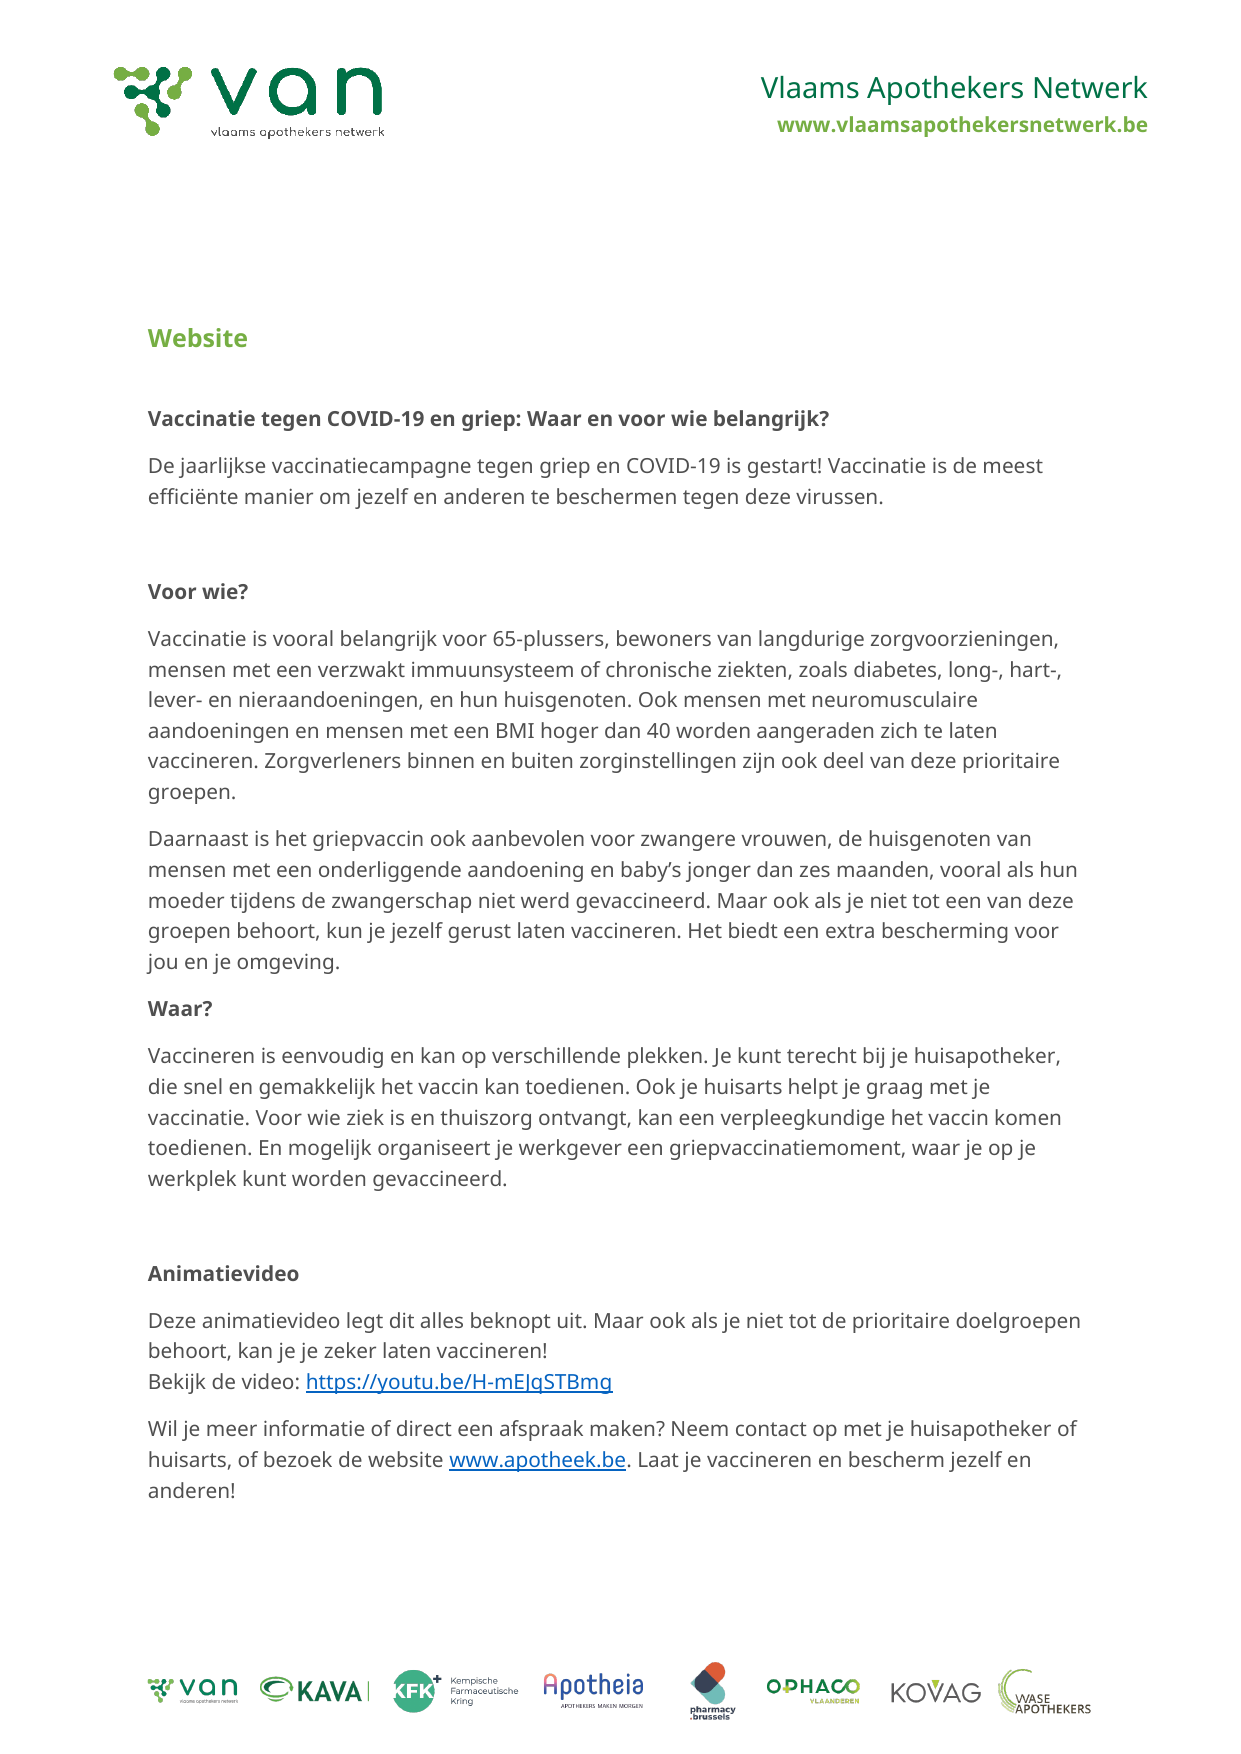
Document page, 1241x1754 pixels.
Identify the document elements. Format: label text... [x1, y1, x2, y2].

text Daarnaast is het griepvaccin ook aanbevolen voor zwangere vrouwen, de huisgenoten van mensen met een onderliggende aandoening en baby’s jonger dan zes maanden, vooral als hun moeder tijdens de zwangerschap niet werd gevaccineerd. Maar ook als je niet tot een van deze groepen behoort, kun je jezelf gerust laten vaccineren. Het biedt een extra bescherming voor jou en je omgeving. [148, 824, 1092, 976]
text Vaccineren is eenvoudig en kan op verschillende plekken. Je kunt terecht bij je huisapotheker, die snel en gemakkelijk het vaccin kan toedienen. Ook je huisarts helpt je graag met je vaccinatie. Voor wie ziek is en thuiszorg ontvangt, kan een verpleegkundige het vaccin komen toedienen. En mogelijk organiseert je werkgever een griepvaccinatiemoment, waar je op je werkplek kunt worden gevaccineerd. [148, 1042, 1092, 1193]
picture [147, 1651, 1092, 1731]
text Waar? [148, 994, 1092, 1023]
subtitle Website [148, 320, 1092, 354]
text Vaccinatie is vooral belangrijk voor 65-plussers, bewoners van langdurige zorgvoorzieningen, mensen met een verzwakt immuunsysteem of chronische ziekten, zoals diabetes, long-, hart-, lever- en nieraandoeningen, en hun huisgenoten. Ook mensen met neuromusculaire aandoeningen en mensen met een BMI hoger dan 40 worden aangeraden zich te laten vaccineren. Zorgverleners binnen en buiten zorginstellingen zijn ook deel van deze prioritaire groepen. [148, 624, 1092, 806]
text Wil je meer informatie of direct een afspraak maken? Neem contact op met je huisapotheker of huisarts, of bezoek de website www.apotheek.be. Laat je vaccineren en bescherm jezelf en anderen! [148, 1414, 1092, 1504]
picture [0, 0, 522, 184]
text Animatievideo [148, 1259, 1092, 1287]
text Voor wie? [148, 577, 1092, 605]
text Vaccinatie tegen COVID-19 en griep: Waar en voor wie belangrijk? [148, 404, 1092, 433]
text De jaarlijkse vaccinatiecampagne tegen griep en COVID-19 is gestart! Vaccinatie is de meest efficiënte manier om jezelf en anderen te beschermen tegen deze virussen. [148, 452, 1092, 511]
text Deze animatievideo legt dit alles beknopt uit. Maar ook als je niet tot de prioritaire doelgroepen behoort, kan je je zeker laten vaccineren! Bekijk de video: https://youtu.be/H-mEJqSTBmg [148, 1306, 1092, 1396]
